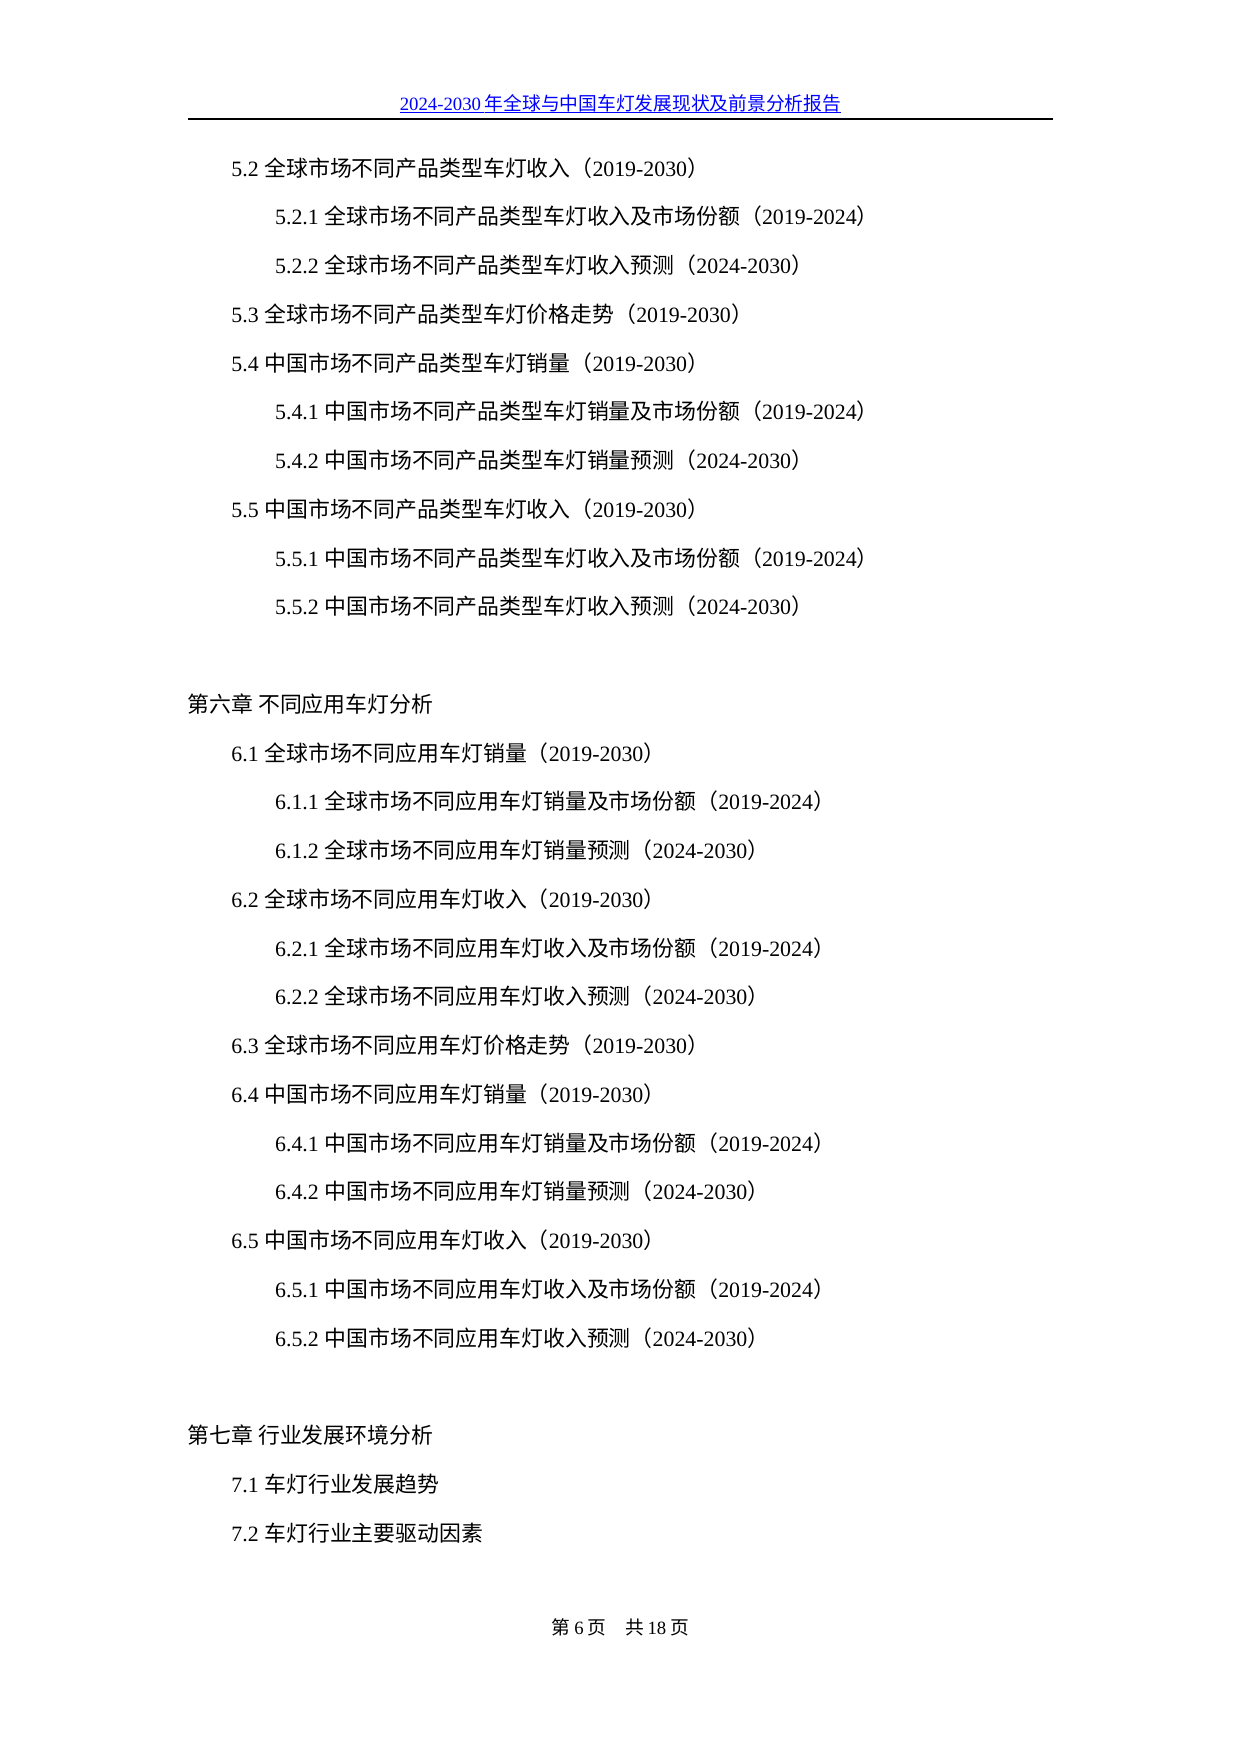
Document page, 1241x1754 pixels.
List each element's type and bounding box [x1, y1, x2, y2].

text [187, 150, 1053, 1548]
